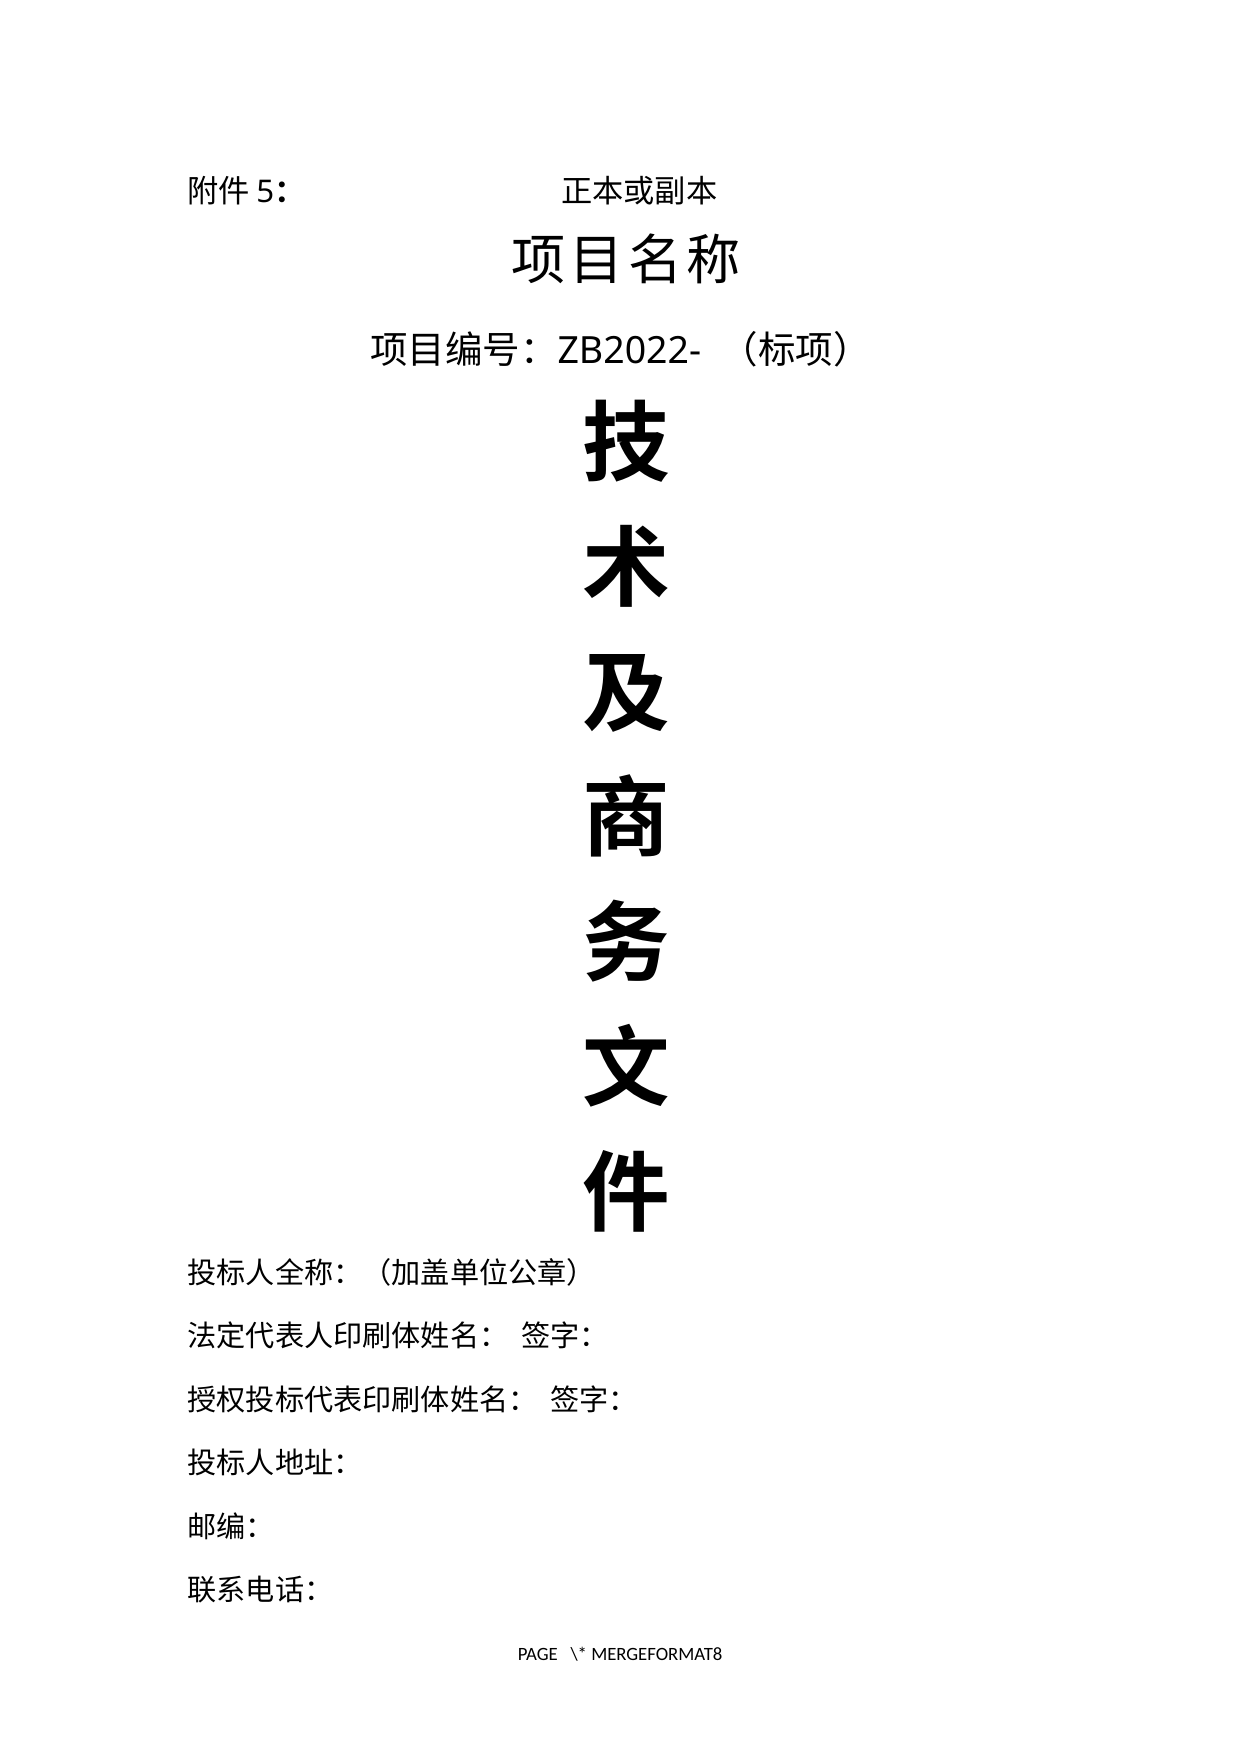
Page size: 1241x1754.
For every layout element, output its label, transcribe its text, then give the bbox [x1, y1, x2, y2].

text 项目名称 [187, 217, 1064, 295]
text 术 [187, 499, 1064, 624]
text 商 [187, 749, 1064, 874]
text 附件5： 正本或副本 [187, 166, 1053, 211]
text 法定代表人印刷体姓名： 签字： [187, 1313, 1053, 1355]
text 技 [187, 374, 1064, 499]
text 授权投标代表印刷体姓名： 签字： [187, 1376, 1053, 1419]
text 联系电话： [187, 1567, 1053, 1609]
text 邮编： [187, 1503, 1053, 1546]
text 及 [187, 624, 1064, 749]
text 件 [187, 1124, 1064, 1249]
text 文 [187, 999, 1064, 1124]
text 务 [187, 874, 1064, 999]
text 投标人地址： [187, 1440, 1053, 1482]
text 投标人全称：（加盖单位公章） [187, 1249, 1053, 1292]
text 项目编号：ZB2022- （标项） [187, 320, 1053, 374]
